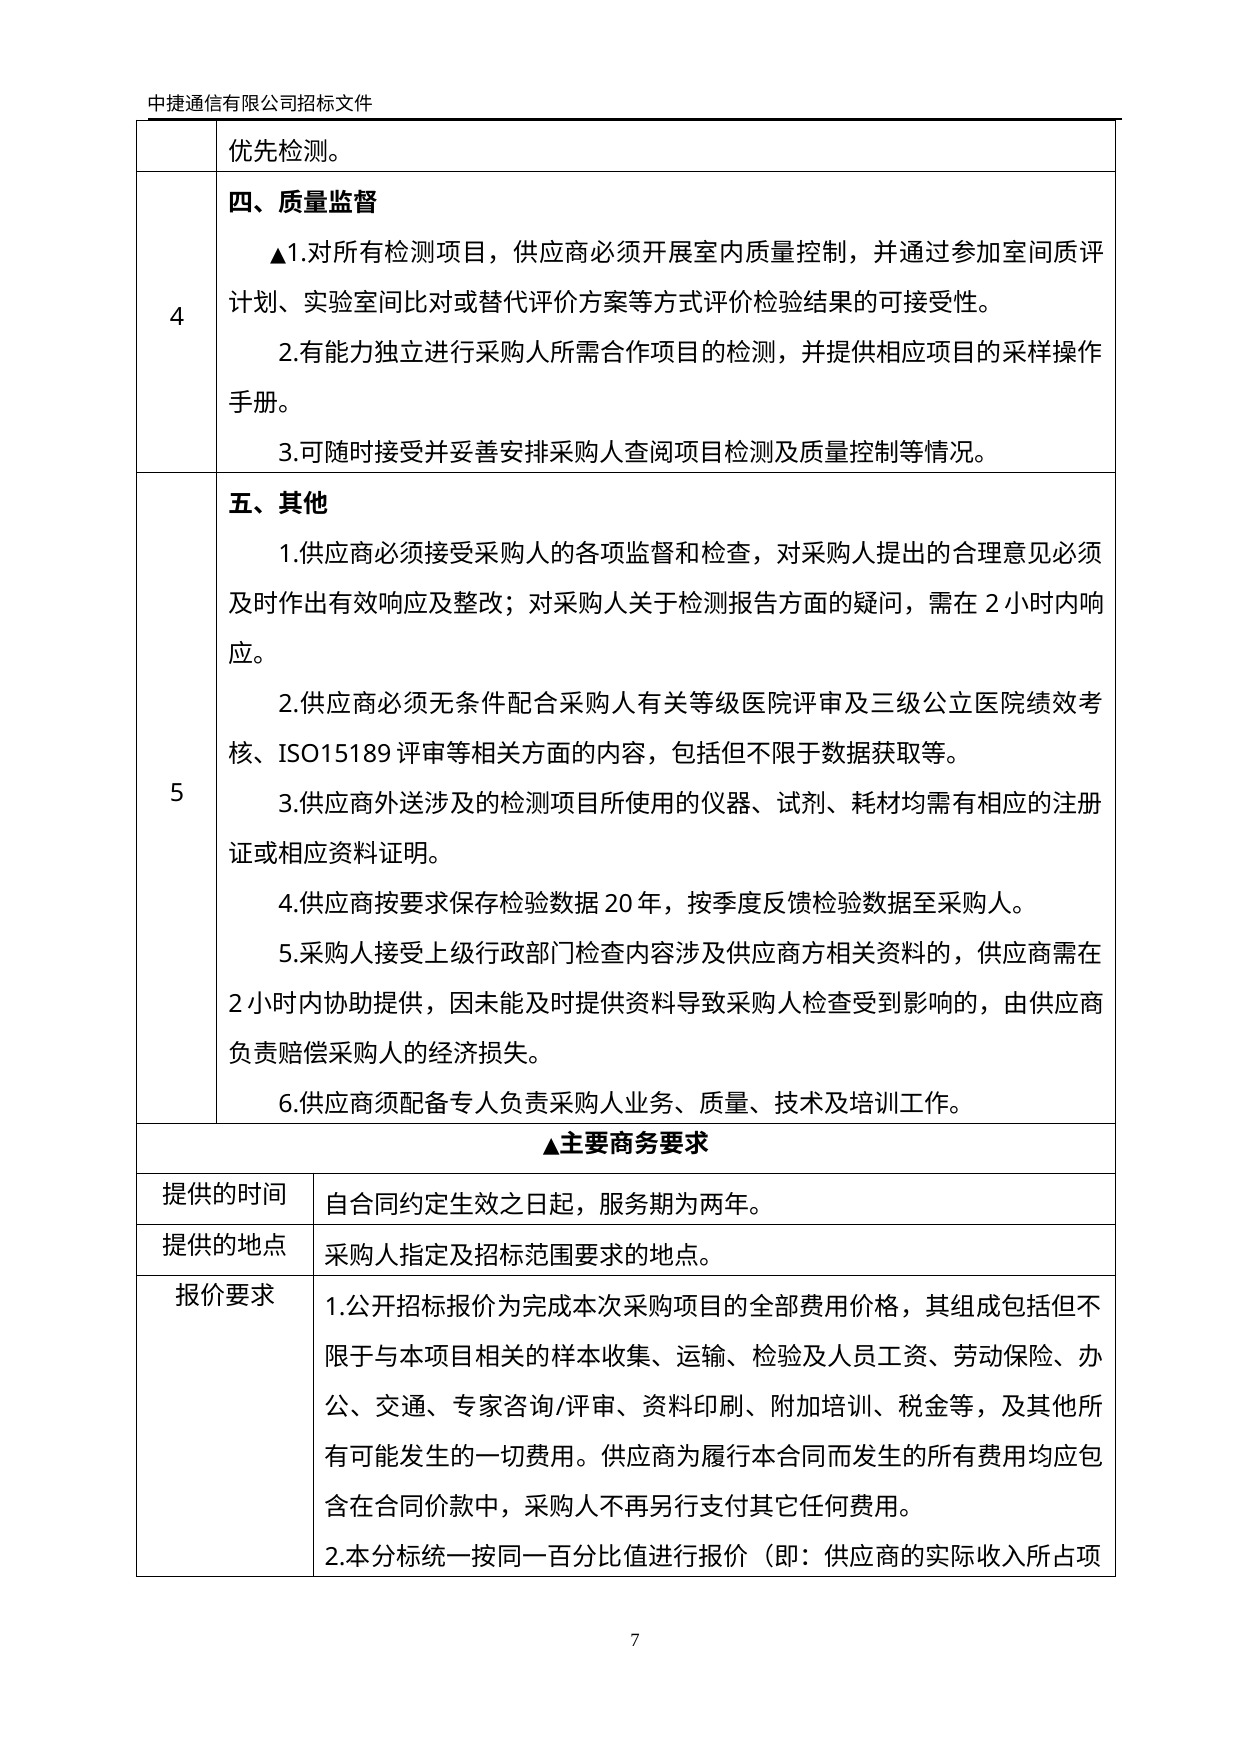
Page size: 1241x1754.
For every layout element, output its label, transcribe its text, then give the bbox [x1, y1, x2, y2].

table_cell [217, 121, 1115, 171]
table_cell 报价要求 [137, 1276, 313, 1576]
table_cell 提供的地点 [137, 1225, 313, 1274]
table_cell 3 [137, 121, 216, 171]
table_cell 5 [137, 473, 216, 1123]
table_cell ▲主要商务要求 [137, 1124, 1115, 1172]
table_cell 自合同约定生效之日起，服务期为两年。 [314, 1174, 1115, 1223]
table_cell 提供的时间 [137, 1174, 313, 1223]
table_cell 4 [137, 172, 216, 472]
table_cell 四、质量监督 ▲1.对所有检测项目，供应商必须开展室内质量控制，并通过参加室间质评计划、实验室间比对或替代评价方案等方式评价检验结果的可接受性。 2.有能力独立进行采购人所需合作项目的检测，并提供相应项目的采样操作手册。 3.可随时接受并妥善安排采购人查阅项目检测及质量控制等情况。 [217, 172, 1115, 472]
table_cell 采购人指定及招标范围要求的地点。 [314, 1225, 1115, 1274]
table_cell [314, 1276, 1115, 1576]
table_cell 五、其他 1.供应商必须接受采购人的各项监督和检查，对采购人提出的合理意见必须及时作出有效响应及整改；对采购人关于检测报告方面的疑问，需在2小时内响应。 2.供应商必须无条件配合采购人有关等级医院评审及三级公立医院绩效考核、ISO15189评审等相关方面的内容，包括但不限于数据获取等。 3.供应商外送涉及的检测项目所使用的仪器、试剂、耗材均需有相应的注册证或相应资料证明。 4.供应商按要求保存检验数据20年，按季度反馈检验数据至采购人。 5.采购人接受上级行政部门检查内容涉及供应商方相关资料的，供应商需在2小时内协助提供，因未能及时提供资料导致采购人检查受到影响的，由供应商负责赔偿采购人的经济损失。 6.供应商须配备专人负责采购人业务、质量、技术及培训工作。 [217, 473, 1115, 1123]
